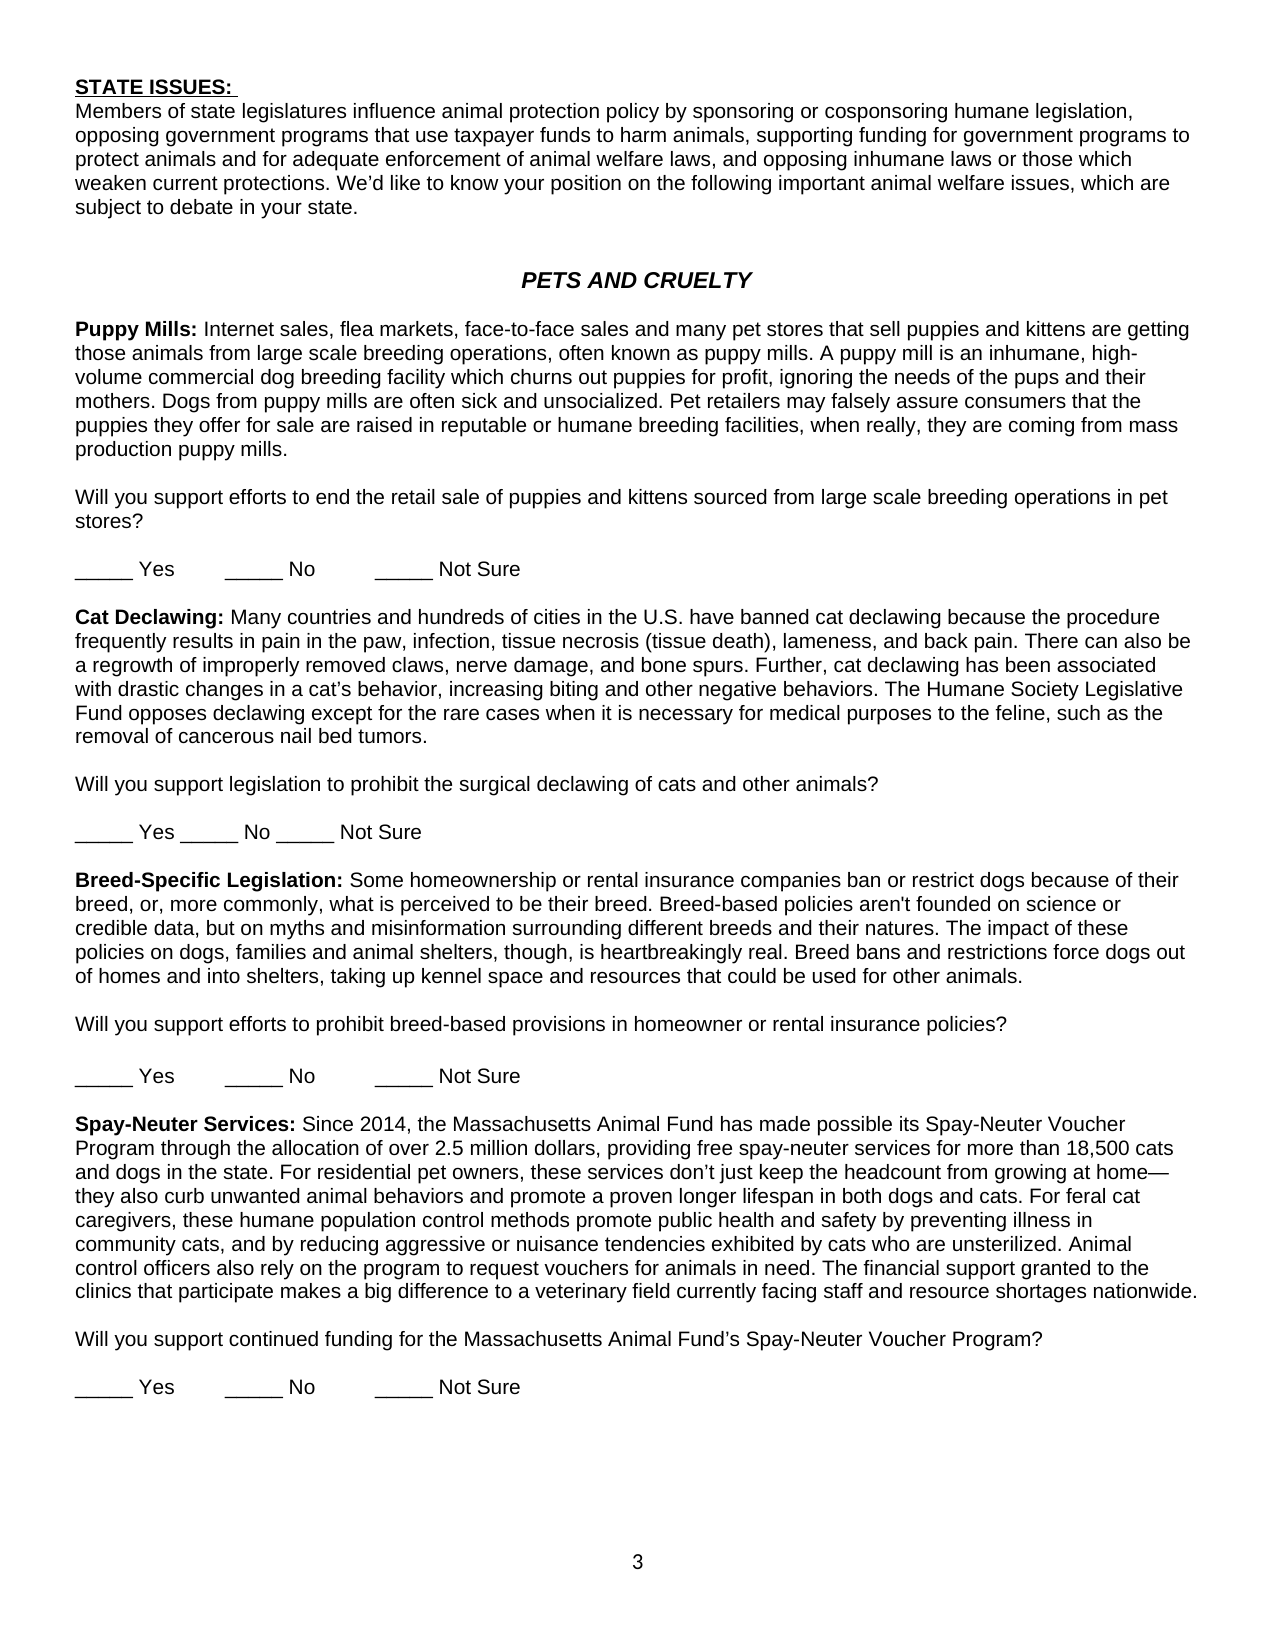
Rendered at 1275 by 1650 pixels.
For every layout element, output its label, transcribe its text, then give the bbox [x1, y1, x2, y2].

text _____ Yes _____ No _____ Not Sure [75, 557, 1200, 581]
text Breed-Specific Legislation: Some homeownership or rental insurance companies ban or restrict dogs because of their breed, or, more commonly, what is perceived to be their breed. Breed-based policies aren't founded on science or credible data, but on myths and misinformation surrounding different breeds and their natures. The impact of these policies on dogs, families and animal shelters, though, is heartbreakingly real. Breed bans and restrictions force dogs out of homes and into shelters, taking up kennel space and resources that could be used for other animals. [75, 868, 1200, 988]
text Puppy Mills: Internet sales, flea markets, face-to-face sales and many pet stores that sell puppies and kittens are getting those animals from large scale breeding operations, often known as puppy mills. A puppy mill is an inhumane, high-volume commercial dog breeding facility which churns out puppies for profit, ignoring the needs of the pups and their mothers. Dogs from puppy mills are often sick and unsocialized. Pet retailers may falsely assure consumers that the puppies they offer for sale are raised in reputable or humane breeding facilities, when really, they are coming from mass production puppy mills. [75, 317, 1200, 461]
text Will you support continued funding for the Massachusetts Animal Fund’s Spay-Neuter Voucher Program? [75, 1327, 1200, 1351]
text Will you support efforts to prohibit breed-based provisions in homeowner or rental insurance policies? [75, 1012, 1200, 1036]
text STATE ISSUES: [75, 75, 1200, 99]
text Will you support efforts to end the retail sale of puppies and kittens sourced from large scale breeding operations in pet stores? [75, 485, 1200, 533]
text Will you support legislation to prohibit the surgical declawing of cats and other animals? [75, 772, 1200, 796]
text Cat Declawing: Many countries and hundreds of cities in the U.S. have banned cat declawing because the procedure frequently results in pain in the paw, infection, tissue necrosis (tissue death), lameness, and back pain. There can also be a regrowth of improperly removed claws, nerve damage, and bone spurs. Further, cat declawing has been associated with drastic changes in a cat’s behavior, increasing biting and other negative behaviors. The Humane Society Legislative Fund opposes declawing except for the rare cases when it is necessary for medical purposes to the feline, such as the removal of cancerous nail bed tumors. [75, 604, 1200, 748]
text _____ Yes _____ No _____ Not Sure [75, 1064, 1200, 1088]
text Spay-Neuter Services: Since 2014, the Massachusetts Animal Fund has made possible its Spay-Neuter Voucher Program through the allocation of over 2.5 million dollars, providing free spay-neuter services for more than 18,500 cats and dogs in the state. For residential pet owners, these services don’t just keep the headcount from growing at home—they also curb unwanted animal behaviors and promote a proven longer lifespan in both dogs and cats. For feral cat caregivers, these humane population control methods promote public health and safety by preventing illness in community cats, and by reducing aggressive or nuisance tendencies exhibited by cats who are unsterilized. Animal control officers also rely on the program to request vouchers for animals in need. The financial support granted to the clinics that participate makes a big difference to a veterinary field currently facing staff and resource shortages nationwide. [75, 1112, 1200, 1303]
text Members of state legislatures influence animal protection policy by sponsoring or cosponsoring humane legislation, opposing government programs that use taxpayer funds to harm animals, supporting funding for government programs to protect animals and for adequate enforcement of animal welfare laws, and opposing inhumane laws or those which weaken current protections. We’d like to know your position on the following important animal welfare issues, which are subject to debate in your state. [75, 99, 1200, 219]
text _____ Yes _____ No _____ Not Sure [75, 820, 1200, 844]
text PETS AND CRUELTY [75, 267, 1200, 293]
text _____ Yes _____ No _____ Not Sure [75, 1375, 1200, 1399]
